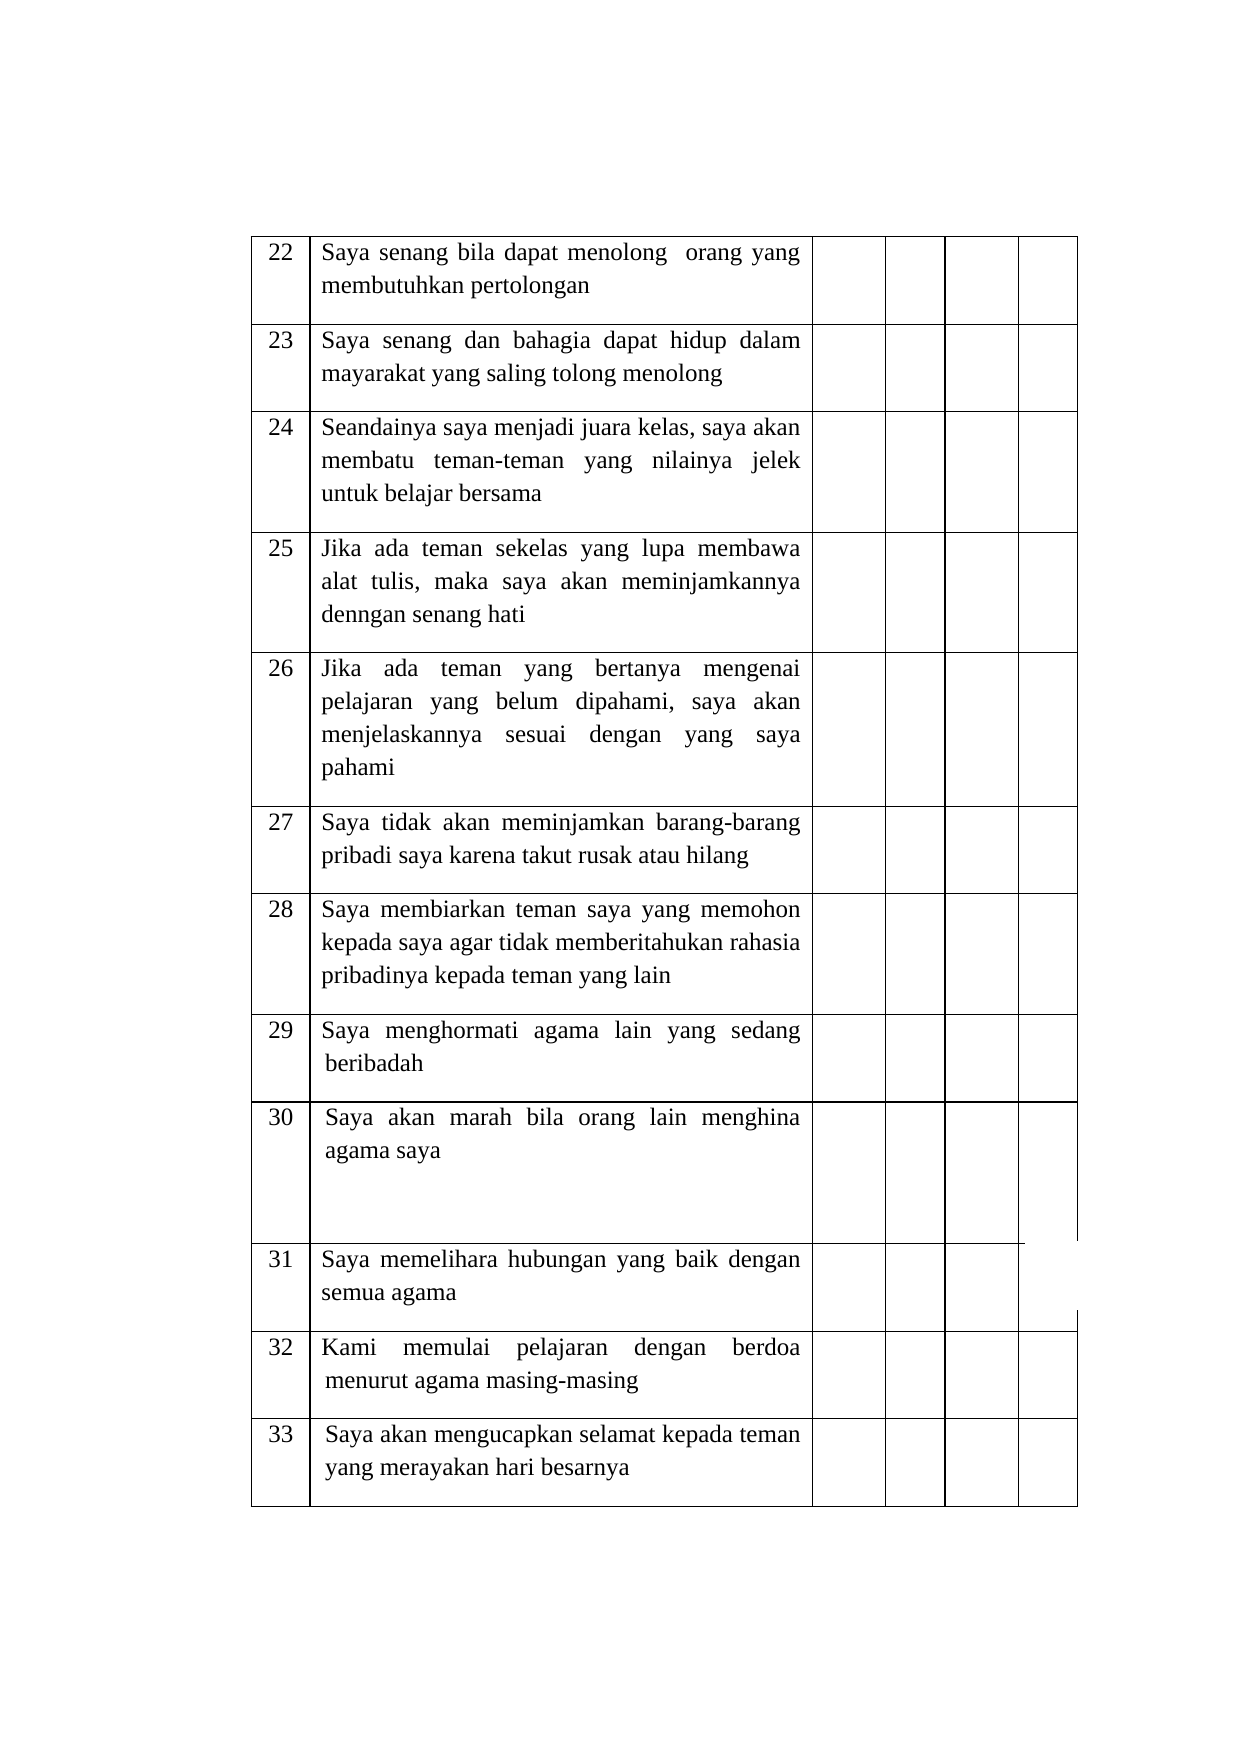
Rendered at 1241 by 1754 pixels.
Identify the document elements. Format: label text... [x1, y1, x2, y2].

table_cell 33 [252, 1419, 309, 1506]
table_cell Jika ada teman sekelas yang lupa membawa alat tulis, maka saya akan meminjamkannya denngan senang hati [311, 533, 812, 652]
table_cell Saya memelihara hubungan yang baik dengan semua agama [311, 1244, 812, 1331]
table_cell Saya menghormati agama lain yang sedang beribadah [311, 1015, 812, 1101]
table_cell [1019, 1244, 1077, 1331]
table_cell 29 [252, 1015, 309, 1101]
table_cell 32 [252, 1332, 309, 1418]
table_cell [946, 653, 1018, 806]
table_cell [1019, 1332, 1077, 1418]
table_cell [1019, 533, 1077, 652]
table_cell [813, 237, 885, 324]
table_cell Saya senang bila dapat menolong orang yang membutuhkan pertolongan [311, 237, 812, 324]
table_cell 31 [252, 1244, 309, 1331]
table_cell [1019, 1419, 1077, 1506]
table_cell [813, 1244, 885, 1331]
table_cell [813, 807, 885, 893]
table_cell 23 [252, 325, 309, 411]
table_cell 24 [252, 412, 309, 532]
table_cell [946, 1103, 1018, 1243]
table_cell Saya akan marah bila orang lain menghina agama saya [311, 1103, 812, 1243]
table_cell [886, 325, 944, 411]
table_cell [886, 533, 944, 652]
table_cell [946, 807, 1018, 893]
table_cell [946, 325, 1018, 411]
table_cell [813, 325, 885, 411]
table_cell [1019, 412, 1077, 532]
table_cell [886, 1332, 944, 1418]
table_cell 27 [252, 807, 309, 893]
table_cell [813, 894, 885, 1014]
table_cell [946, 894, 1018, 1014]
table_cell Kami memulai pelajaran dengan berdoa menurut agama masing-masing [311, 1332, 812, 1418]
table_cell [886, 1419, 944, 1506]
table_cell [813, 412, 885, 532]
table_cell [886, 237, 944, 324]
table_cell Jika ada teman yang bertanya mengenai pelajaran yang belum dipahami, saya akan menjelaskannya sesuai dengan yang saya pahami [311, 653, 812, 806]
table_cell [1019, 1015, 1077, 1101]
table_cell [946, 1015, 1018, 1101]
table_cell [813, 1419, 885, 1506]
table_cell [1019, 1103, 1077, 1243]
table_cell [946, 1332, 1018, 1418]
table_cell [946, 1244, 1018, 1331]
table_cell [886, 412, 944, 532]
table_cell [1019, 237, 1077, 324]
table_cell [946, 237, 1018, 324]
table_cell [886, 1103, 944, 1243]
table_cell 26 [252, 653, 309, 806]
table_cell [813, 1103, 885, 1243]
table_cell 22 [252, 237, 309, 324]
table_cell 28 [252, 894, 309, 1014]
table_cell [886, 1015, 944, 1101]
table_cell [886, 894, 944, 1014]
table_cell Seandainya saya menjadi juara kelas, saya akan membatu teman-teman yang nilainya jelek untuk belajar bersama [311, 412, 812, 532]
table_cell [946, 412, 1018, 532]
table_cell [946, 1419, 1018, 1506]
table_cell Saya tidak akan meminjamkan barang-barang pribadi saya karena takut rusak atau hilang [311, 807, 812, 893]
table_cell [1019, 653, 1077, 806]
table_cell 30 [252, 1103, 309, 1243]
table_cell [946, 533, 1018, 652]
table_cell Saya senang dan bahagia dapat hidup dalam mayarakat yang saling tolong menolong [311, 325, 812, 411]
table_cell Saya membiarkan teman saya yang memohon kepada saya agar tidak memberitahukan rahasia pribadinya kepada teman yang lain [311, 894, 812, 1014]
table_cell [813, 533, 885, 652]
table_cell 25 [252, 533, 309, 652]
table_cell [813, 653, 885, 806]
table_cell [886, 1244, 944, 1331]
table_cell Saya akan mengucapkan selamat kepada teman yang merayakan hari besarnya [311, 1419, 812, 1506]
table_cell [1019, 807, 1077, 893]
table_cell [813, 1015, 885, 1101]
table_cell [813, 1332, 885, 1418]
table_cell [886, 807, 944, 893]
table_cell [1019, 325, 1077, 411]
table_cell [886, 653, 944, 806]
table_cell [1019, 894, 1077, 1014]
